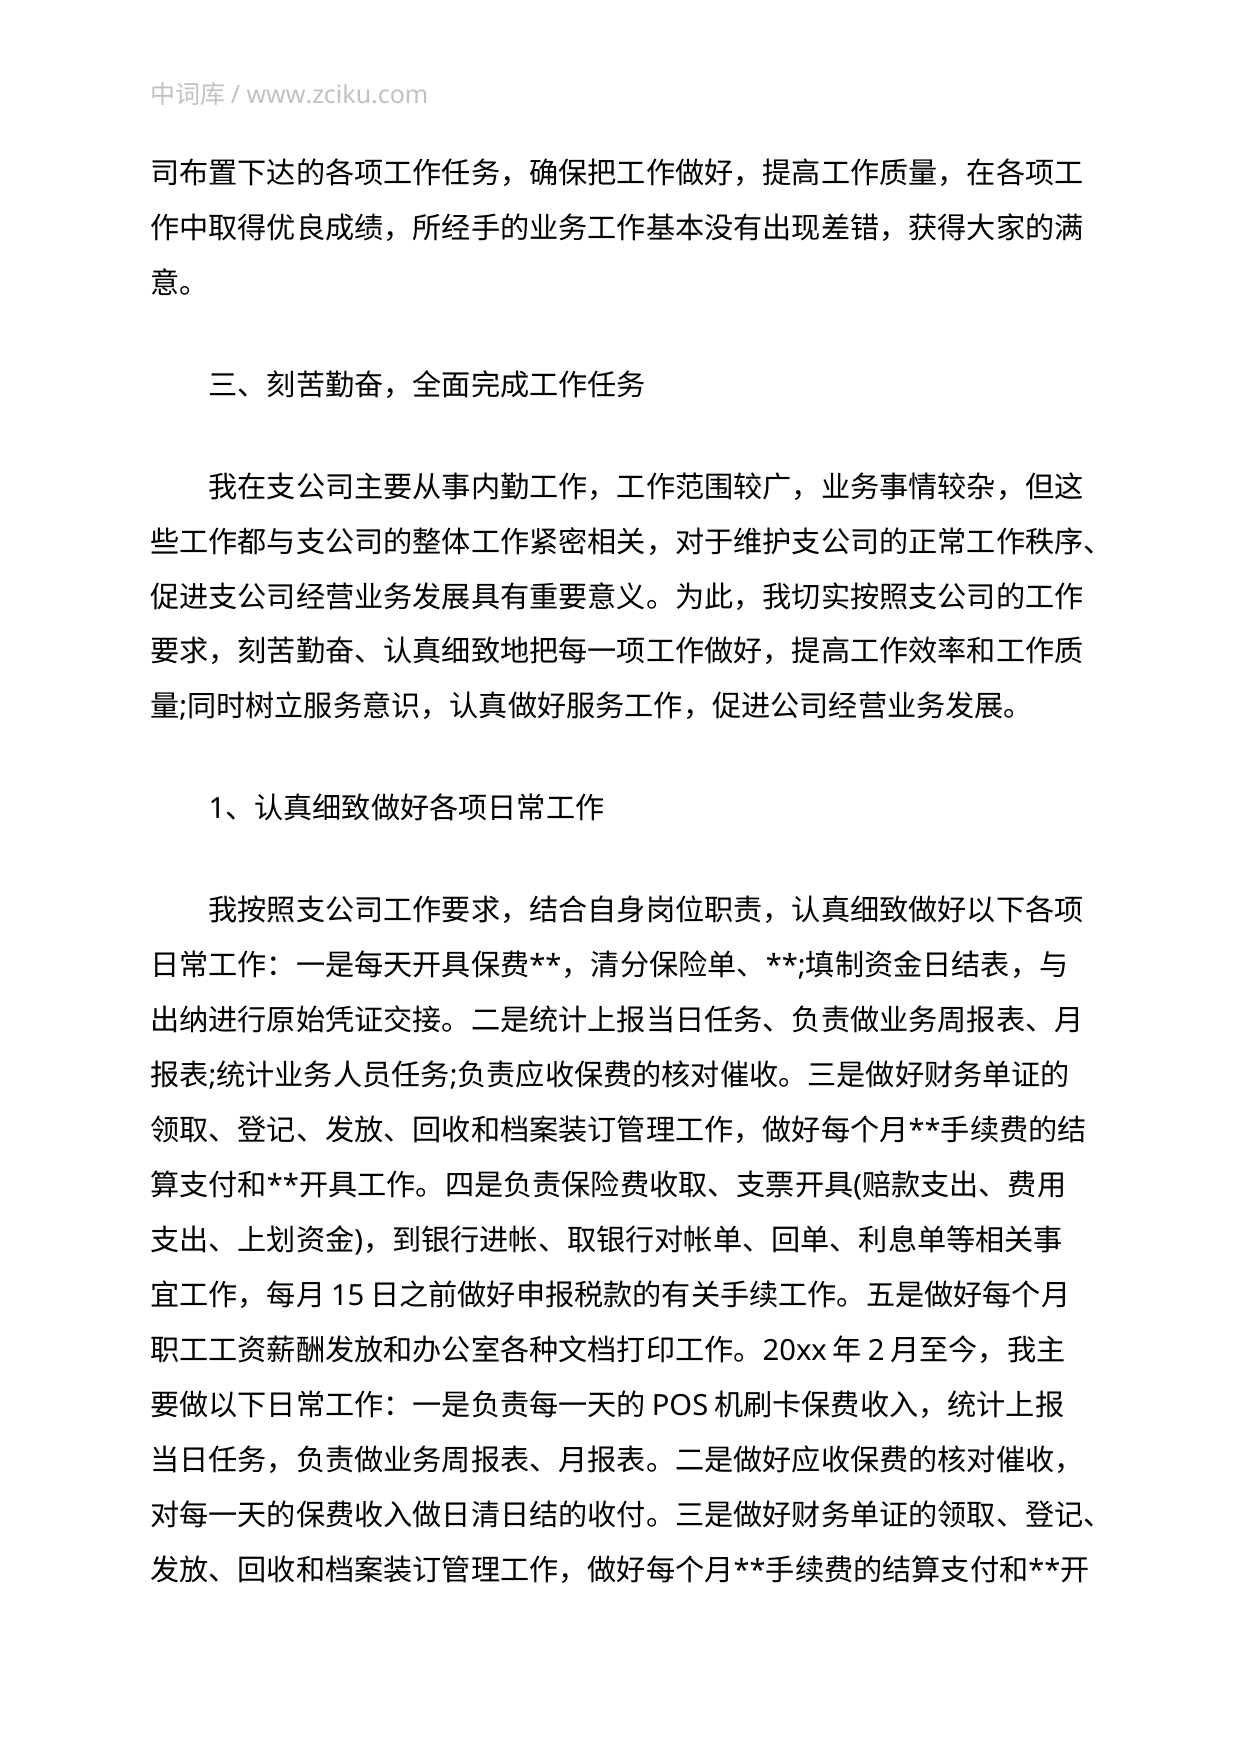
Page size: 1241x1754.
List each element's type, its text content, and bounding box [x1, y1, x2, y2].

text 我在支公司主要从事内勤工作，工作范围较广，业务事情较杂，但这些工作都与支公司的整体工作紧密相关，对于维护支公司的正常工作秩序、促进支公司经营业务发展具有重要意义。为此，我切实按照支公司的工作要求，刻苦勤奋、认真细致地把每一项工作做好，提高工作效率和工作质量;同时树立服务意识，认真做好服务工作，促进公司经营业务发展。 [150, 463, 1090, 725]
text 1、认真细致做好各项日常工作 [150, 785, 1090, 827]
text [150, 150, 1090, 302]
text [150, 887, 1090, 1589]
text 三、刻苦勤奋，全面完成工作任务 [150, 362, 1090, 404]
